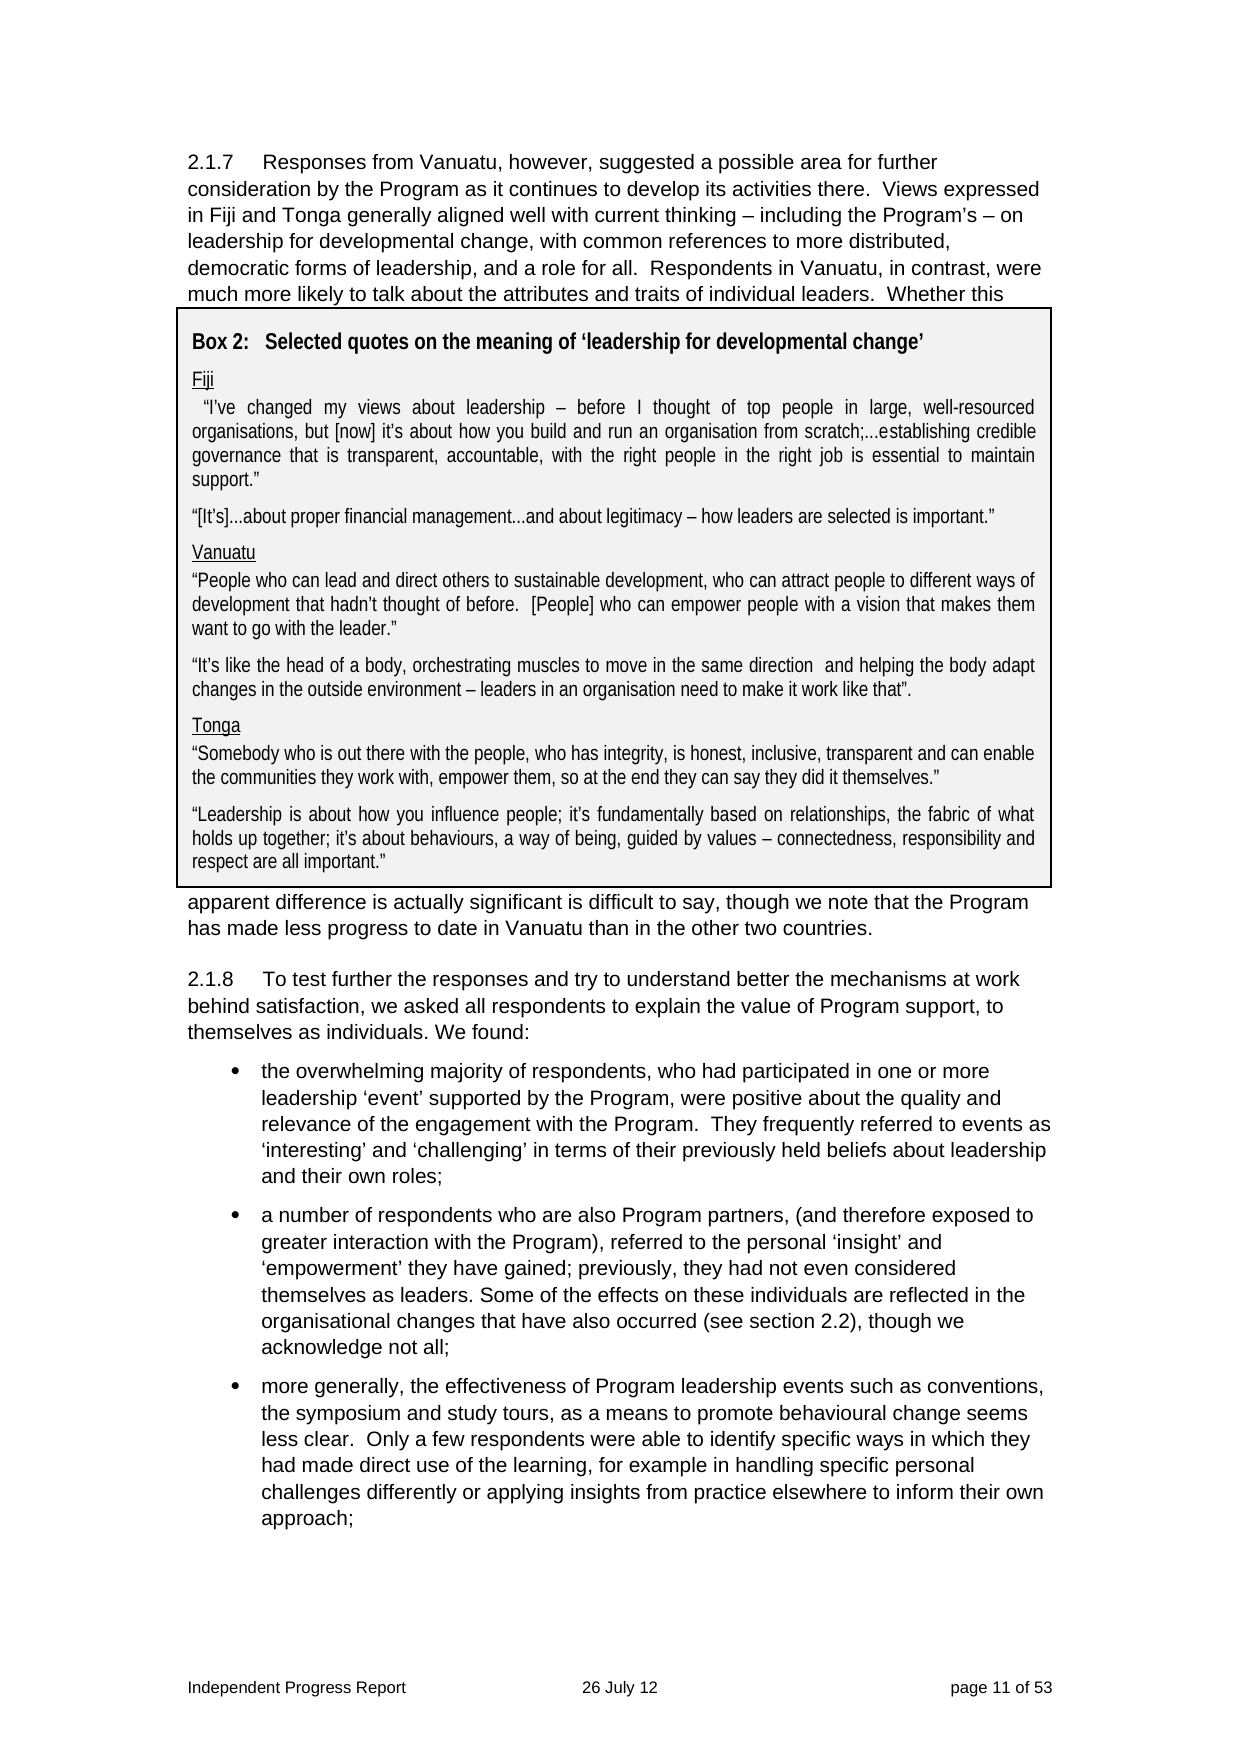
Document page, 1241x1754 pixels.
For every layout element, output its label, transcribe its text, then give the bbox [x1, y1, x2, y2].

subtitle more generally, the effectiveness of Program leadership events such as conventions, the symposium and study tours, as a means to promote behavioural change seems less clear. Only a few respondents were able to identify specific ways in which they had made direct use of the learning, for example in handling specific personal challenges differently or applying insights from practice elsewhere to inform their own approach; [232, 1374, 1053, 1530]
subtitle a number of respondents who are also Program partners, (and therefore exposed to greater interaction with the Program), referred to the personal ‘insight’ and ‘empowerment’ they have gained; previously, they had not even considered themselves as leaders. Some of the effects on these individuals are reflected in the organisational changes that have also occurred (see section 2.2), though we acknowledge not all; [232, 1203, 1053, 1359]
subtitle Responses from Vanuatu, however, suggested a possible area for further consideration by the Program as it continues to develop its activities there. Views expressed in Fiji and Tonga generally aligned well with current thinking – including the Program’s – on leadership for developmental change, with common references to more distributed, democratic forms of leadership, and a role for all. Respondents in Vanuatu, in contrast, were much more likely to talk about the attributes and traits of individual leaders. Whether this apparent difference is actually significant is difficult to say, though we note that the Program has made less progress to date in Vanuatu than in the other two countries. [187, 150, 1053, 940]
subtitle To test further the responses and try to understand better the mechanisms at work behind satisfaction, we asked all respondents to explain the value of Program support, to themselves as individuals. We found: [187, 967, 1053, 1044]
subtitle the overwhelming majority of respondents, who had participated in one or more leadership ‘event’ supported by the Program, were positive about the quality and relevance of the engagement with the Program. They frequently referred to events as ‘interesting’ and ‘challenging’ in terms of their previously held beliefs about leadership and their own roles; [232, 1059, 1053, 1188]
